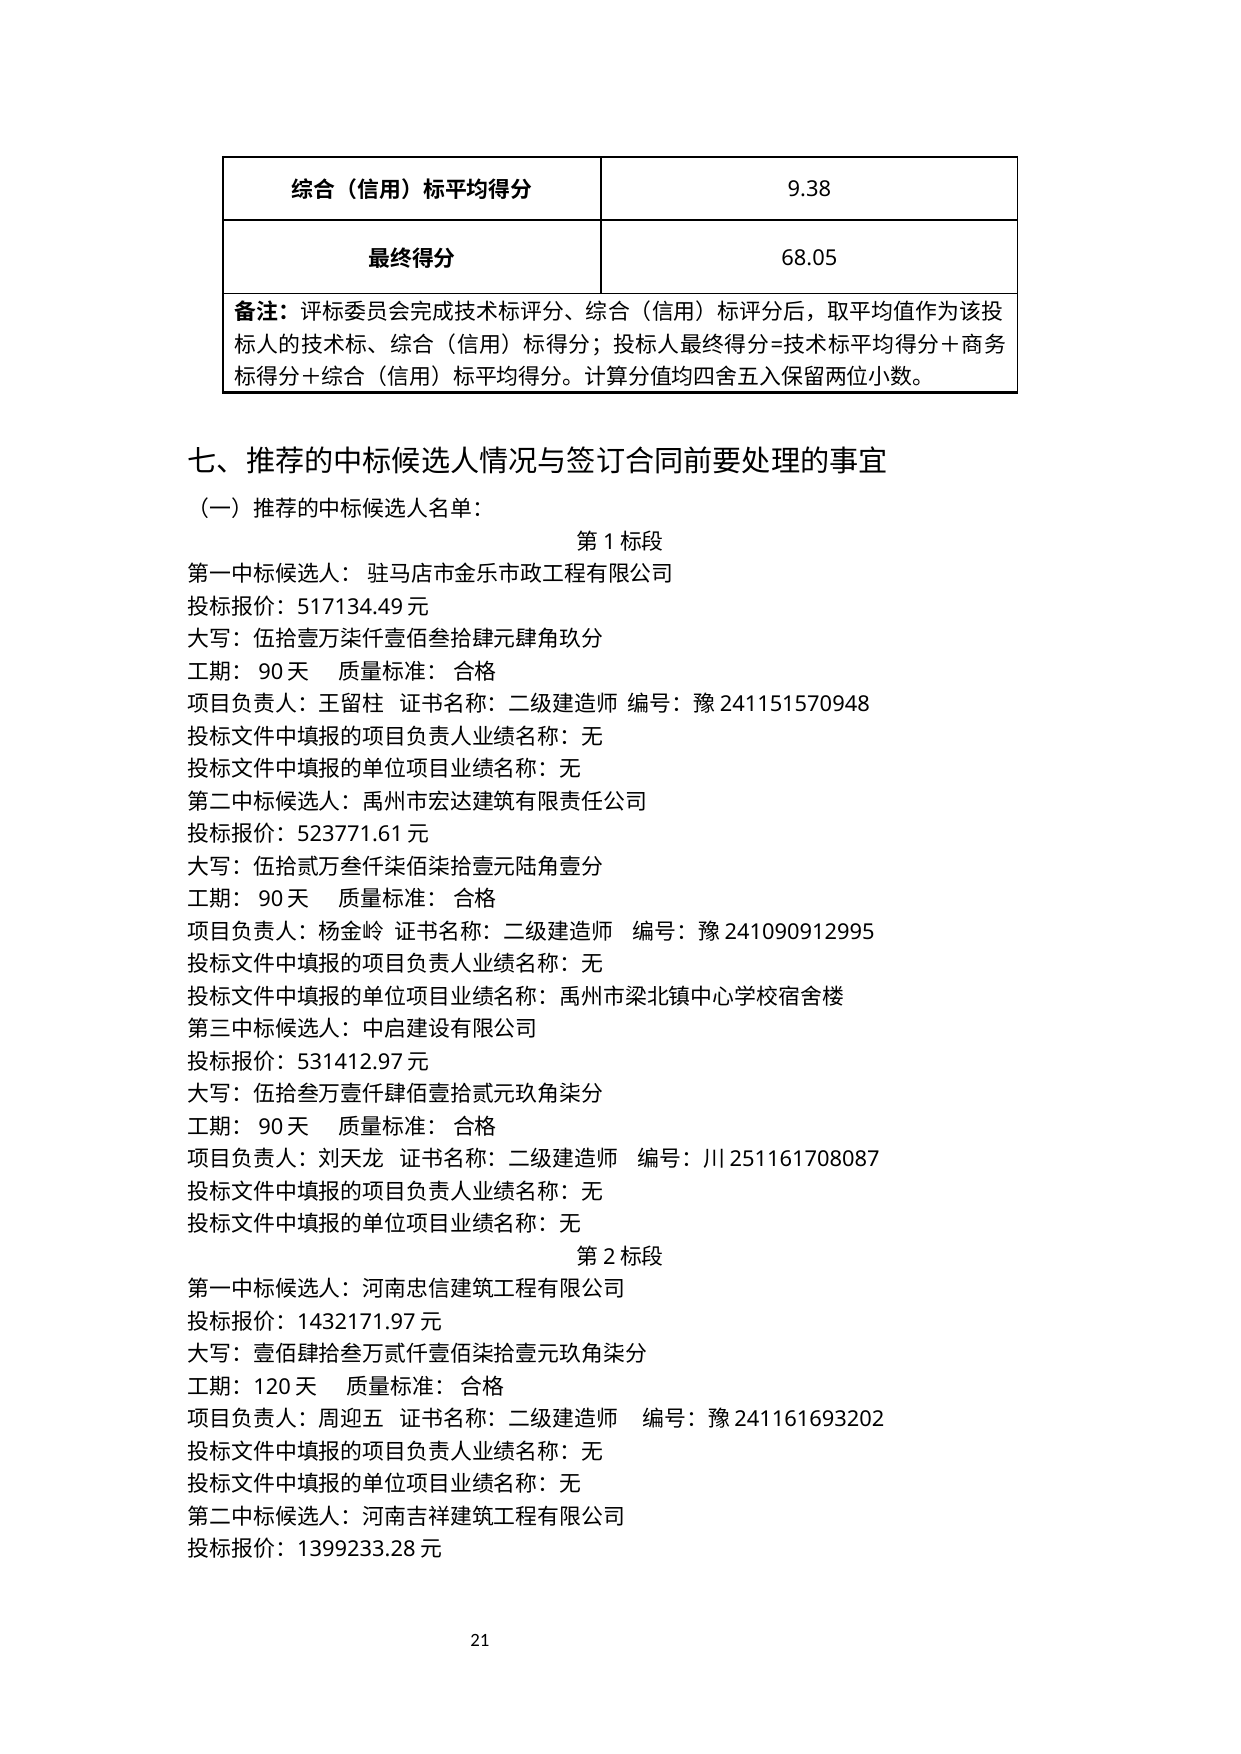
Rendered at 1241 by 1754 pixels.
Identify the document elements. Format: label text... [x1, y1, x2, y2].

text 七、推荐的中标候选人情况与签订合同前要处理的事宜 [187, 426, 1053, 491]
text 第二中标候选人：禹州市宏达建筑有限责任公司 [187, 783, 1053, 816]
text 投标文件中填报的单位项目业绩名称：无 [187, 1466, 1053, 1498]
table_cell 9.38 [602, 158, 1017, 219]
text 投标报价：517134.49元 [187, 588, 1053, 621]
text 投标报价：1399233.28元 [187, 1531, 1053, 1563]
text 投标报价：1432171.97元 [187, 1303, 1053, 1336]
text 项目负责人：王留柱 证书名称：二级建造师 编号：豫241151570948 [187, 686, 1053, 718]
table_cell 68.05 [602, 221, 1017, 293]
text 第一中标候选人：河南忠信建筑工程有限公司 [187, 1271, 1053, 1303]
text 项目负责人：刘天龙 证书名称：二级建造师 编号：川251161708087 [187, 1141, 1053, 1173]
text 投标文件中填报的单位项目业绩名称：无 [187, 751, 1053, 783]
table_cell 备注：评标委员会完成技术标评分、综合（信用）标评分后，取平均值作为该投标人的技术标、综合（信用）标得分；投标人最终得分=技术标平均得分＋商务标得分＋综合（信用）标平均得分。计算分值均四舍五入保留两位小数。 [224, 294, 1017, 391]
text 投标报价：531412.97元 [187, 1043, 1053, 1076]
text （一）推荐的中标候选人名单： [187, 491, 1053, 523]
text 第二中标候选人：河南吉祥建筑工程有限公司 [187, 1498, 1053, 1531]
text 投标文件中填报的项目负责人业绩名称：无 [187, 1433, 1053, 1466]
text 第三中标候选人：中启建设有限公司 [187, 1011, 1053, 1043]
text 大写：伍拾叁万壹仟肆佰壹拾贰元玖角柒分 [187, 1076, 1053, 1108]
text 工期： 90天 质量标准： 合格 [187, 1108, 1053, 1141]
text 投标报价：523771.61元 [187, 816, 1053, 848]
text 投标文件中填报的项目负责人业绩名称：无 [187, 946, 1053, 978]
text 大写：伍拾贰万叁仟柒佰柒拾壹元陆角壹分 [187, 848, 1053, 881]
text 投标文件中填报的单位项目业绩名称：禹州市梁北镇中心学校宿舍楼 [187, 978, 1053, 1011]
text 投标文件中填报的单位项目业绩名称：无 [187, 1206, 1053, 1238]
text 项目负责人：杨金岭 证书名称：二级建造师 编号：豫241090912995 [187, 913, 1053, 946]
text 工期： 90天 质量标准： 合格 [187, 881, 1053, 913]
text 大写：伍拾壹万柒仟壹佰叁拾肆元肆角玖分 [187, 621, 1053, 653]
text 投标文件中填报的项目负责人业绩名称：无 [187, 718, 1053, 751]
text 工期：120天 质量标准： 合格 [187, 1368, 1053, 1401]
text 项目负责人：周迎五 证书名称：二级建造师 编号：豫241161693202 [187, 1401, 1053, 1433]
table_cell 最终得分 [224, 221, 600, 293]
text 第2标段 [187, 1238, 1053, 1271]
text 投标文件中填报的项目负责人业绩名称：无 [187, 1173, 1053, 1206]
table_cell 综合（信用）标平均得分 [224, 158, 600, 219]
text 第一中标候选人： 驻马店市金乐市政工程有限公司 [187, 556, 1053, 588]
text 大写：壹佰肆拾叁万贰仟壹佰柒拾壹元玖角柒分 [187, 1336, 1053, 1368]
text 工期： 90天 质量标准： 合格 [187, 653, 1053, 686]
text 第1标段 [187, 523, 1053, 556]
